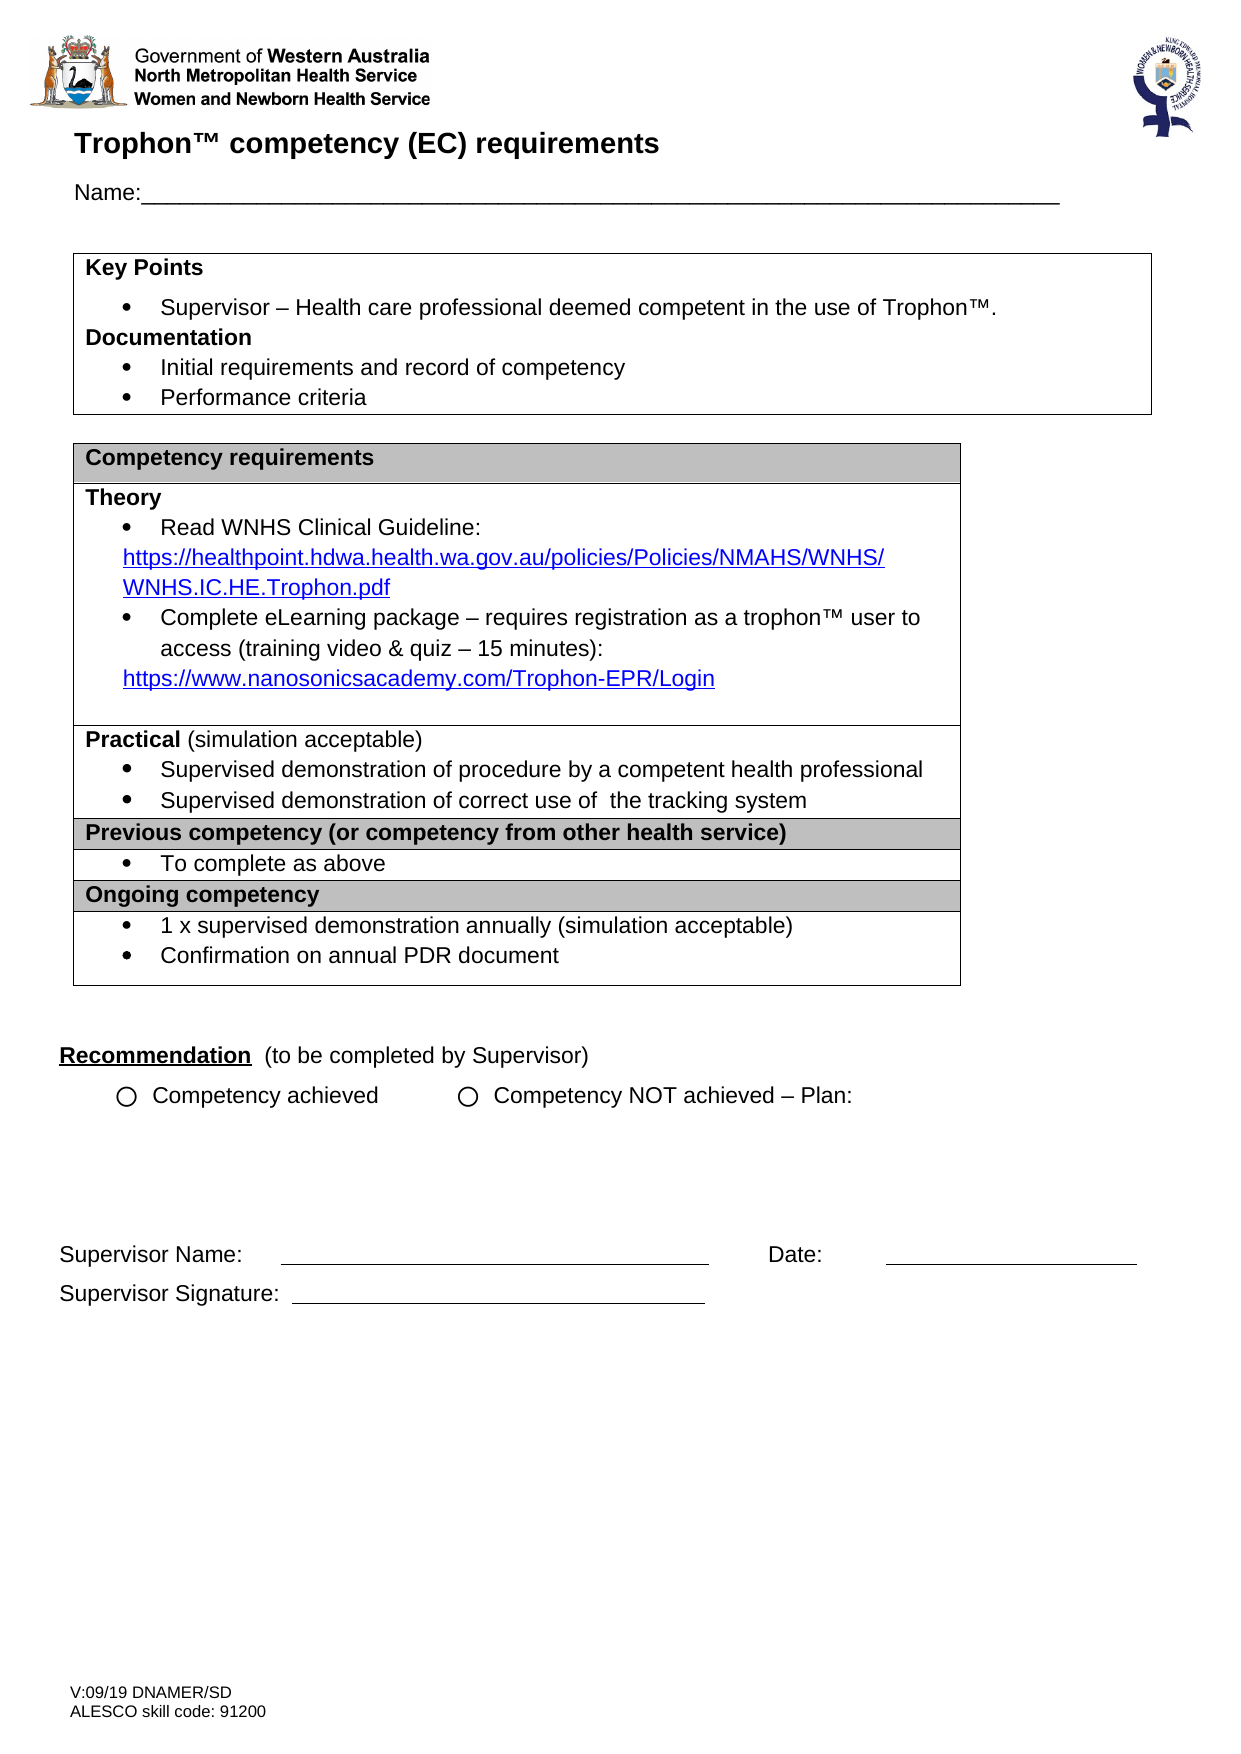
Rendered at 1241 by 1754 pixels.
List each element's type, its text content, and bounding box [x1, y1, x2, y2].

table_cell Theory Read WNHS Clinical Guideline: https://healthpoint.hdwa.health.wa.gov.au/policies/Policies/NMAHS/WNHS/WNHS.IC.HE.Trophon.pdf Complete eLearning package – requires registration as a trophon™ user to access (training video & quiz – 15 minutes): https://www.nanosonicsacademy.com/Trophon-EPR/Login [74, 484, 960, 725]
text Recommendation (to be completed by Supervisor) [59, 1042, 1152, 1068]
table_cell Ongoing competency [74, 881, 960, 911]
text Supervisor Name: Date: [59, 1241, 1152, 1267]
table_cell Practical (simulation acceptable) Supervised demonstration of procedure by a competent health professional Supervised demonstration of correct use of the tracking system [74, 726, 960, 818]
table_header Competency requirements [74, 444, 960, 482]
table_header Key Points Supervisor – Health care professional deemed competent in the use of Trophon™. Documentation Initial requirements and record of competency Performance criteria [74, 254, 1151, 414]
text ⃝ Competency achieved ⃝ Competency NOT achieved – Plan: [133, 1081, 1240, 1109]
picture [28, 35, 430, 109]
table_cell Previous competency (or competency from other health service) [74, 819, 960, 849]
table_cell To complete as above [74, 850, 960, 879]
picture [1131, 35, 1200, 135]
table_cell 1 x supervised demonstration annually (simulation acceptable) Confirmation on annual PDR document [74, 912, 960, 984]
text Supervisor Signature: [59, 1280, 1152, 1307]
